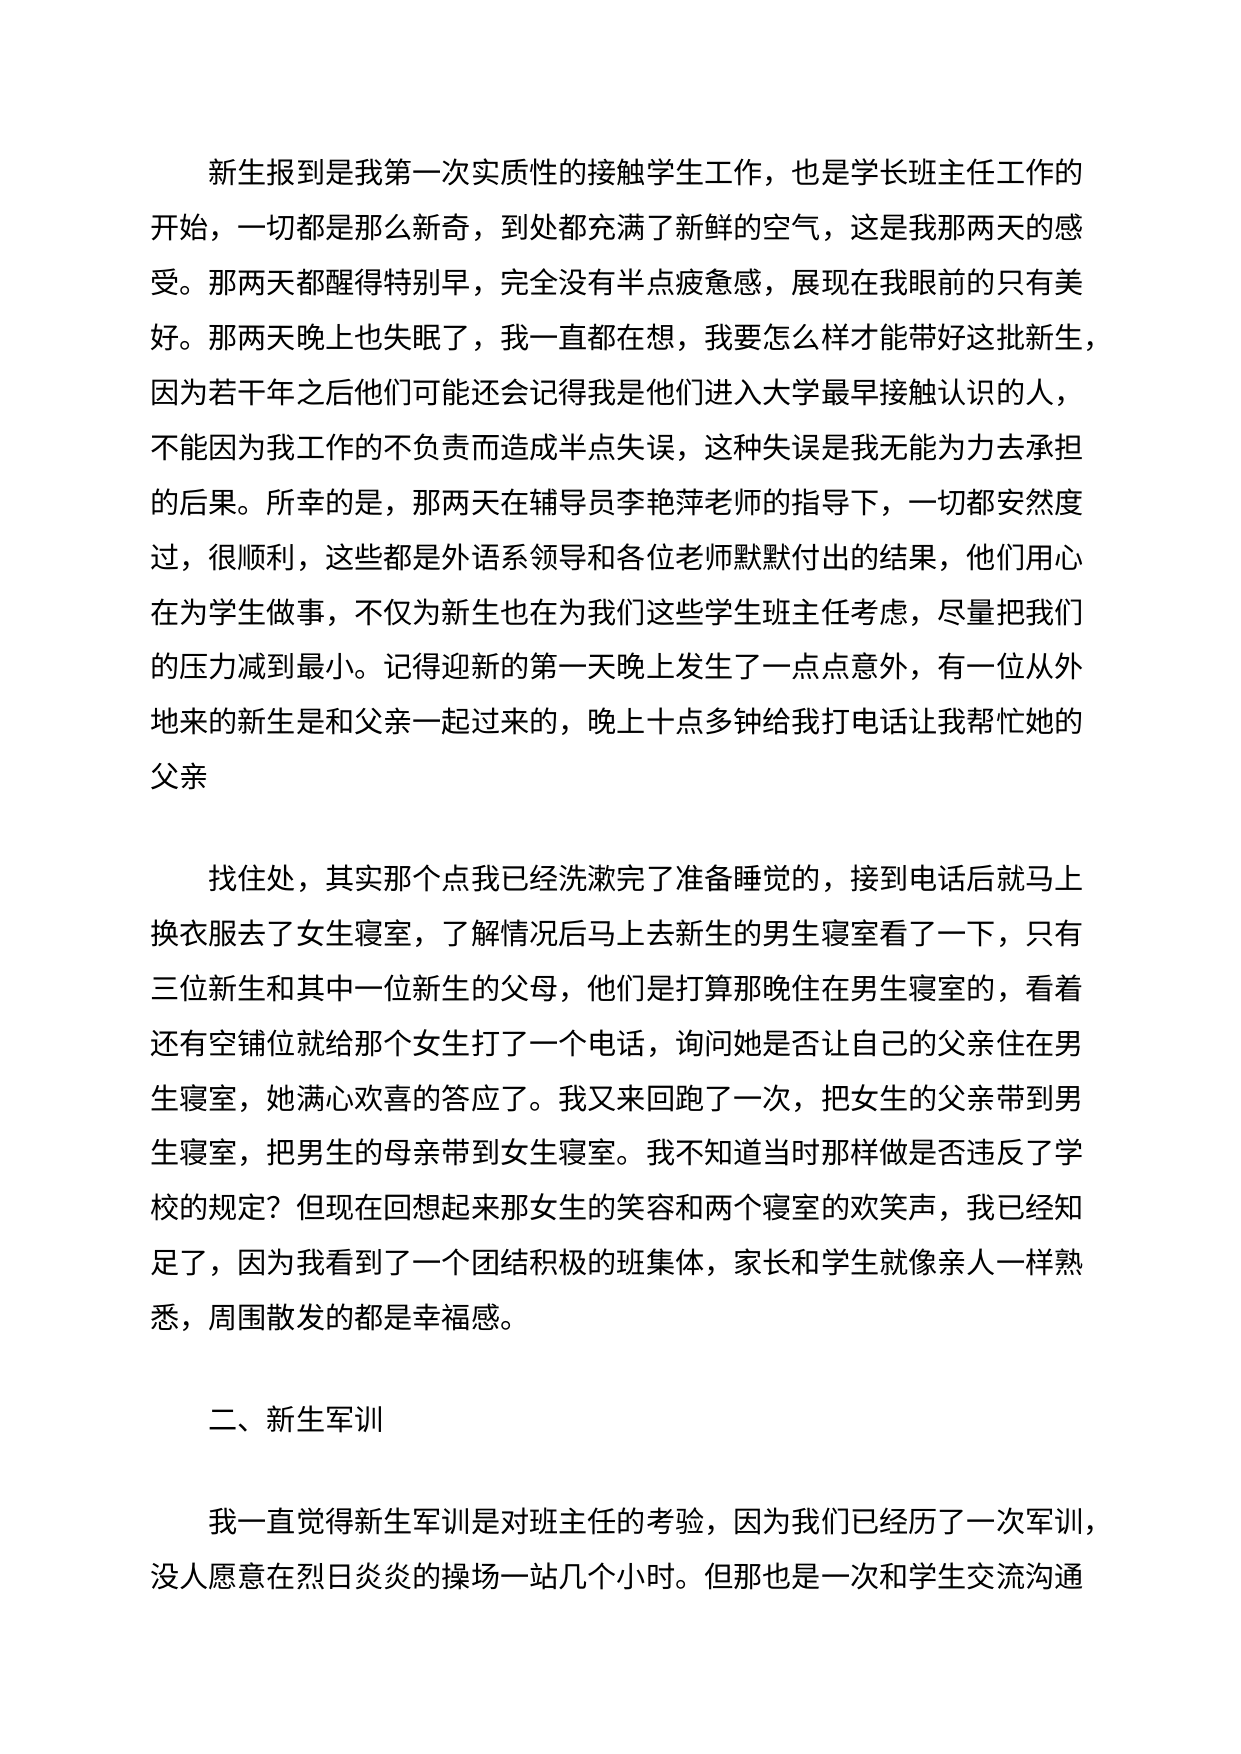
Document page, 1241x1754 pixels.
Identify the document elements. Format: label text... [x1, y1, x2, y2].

text 二、新生军训 [150, 1397, 1090, 1439]
text 新生报到是我第一次实质性的接触学生工作，也是学长班主任工作的开始，一切都是那么新奇，到处都充满了新鲜的空气，这是我那两天的感受。那两天都醒得特别早，完全没有半点疲惫感，展现在我眼前的只有美好。那两天晚上也失眠了，我一直都在想，我要怎么样才能带好这批新生，因为若干年之后他们可能还会记得我是他们进入大学最早接触认识的人，不能因为我工作的不负责而造成半点失误，这种失误是我无能为力去承担的后果。所幸的是，那两天在辅导员李艳萍老师的指导下，一切都安然度过，很顺利，这些都是外语系领导和各位老师默默付出的结果，他们用心在为学生做事，不仅为新生也在为我们这些学生班主任考虑，尽量把我们的压力减到最小。记得迎新的第一天晚上发生了一点点意外，有一位从外地来的新生是和父亲一起过来的，晚上十点多钟给我打电话让我帮忙她的父亲 [150, 150, 1090, 796]
text 找住处，其实那个点我已经洗漱完了准备睡觉的，接到电话后就马上换衣服去了女生寝室，了解情况后马上去新生的男生寝室看了一下，只有三位新生和其中一位新生的父母，他们是打算那晚住在男生寝室的，看着还有空铺位就给那个女生打了一个电话，询问她是否让自己的父亲住在男生寝室，她满心欢喜的答应了。我又来回跑了一次，把女生的父亲带到男生寝室，把男生的母亲带到女生寝室。我不知道当时那样做是否违反了学校的规定？但现在回想起来那女生的笑容和两个寝室的欢笑声，我已经知足了，因为我看到了一个团结积极的班集体，家长和学生就像亲人一样熟悉，周围散发的都是幸福感。 [150, 856, 1090, 1337]
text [150, 1498, 1090, 1596]
